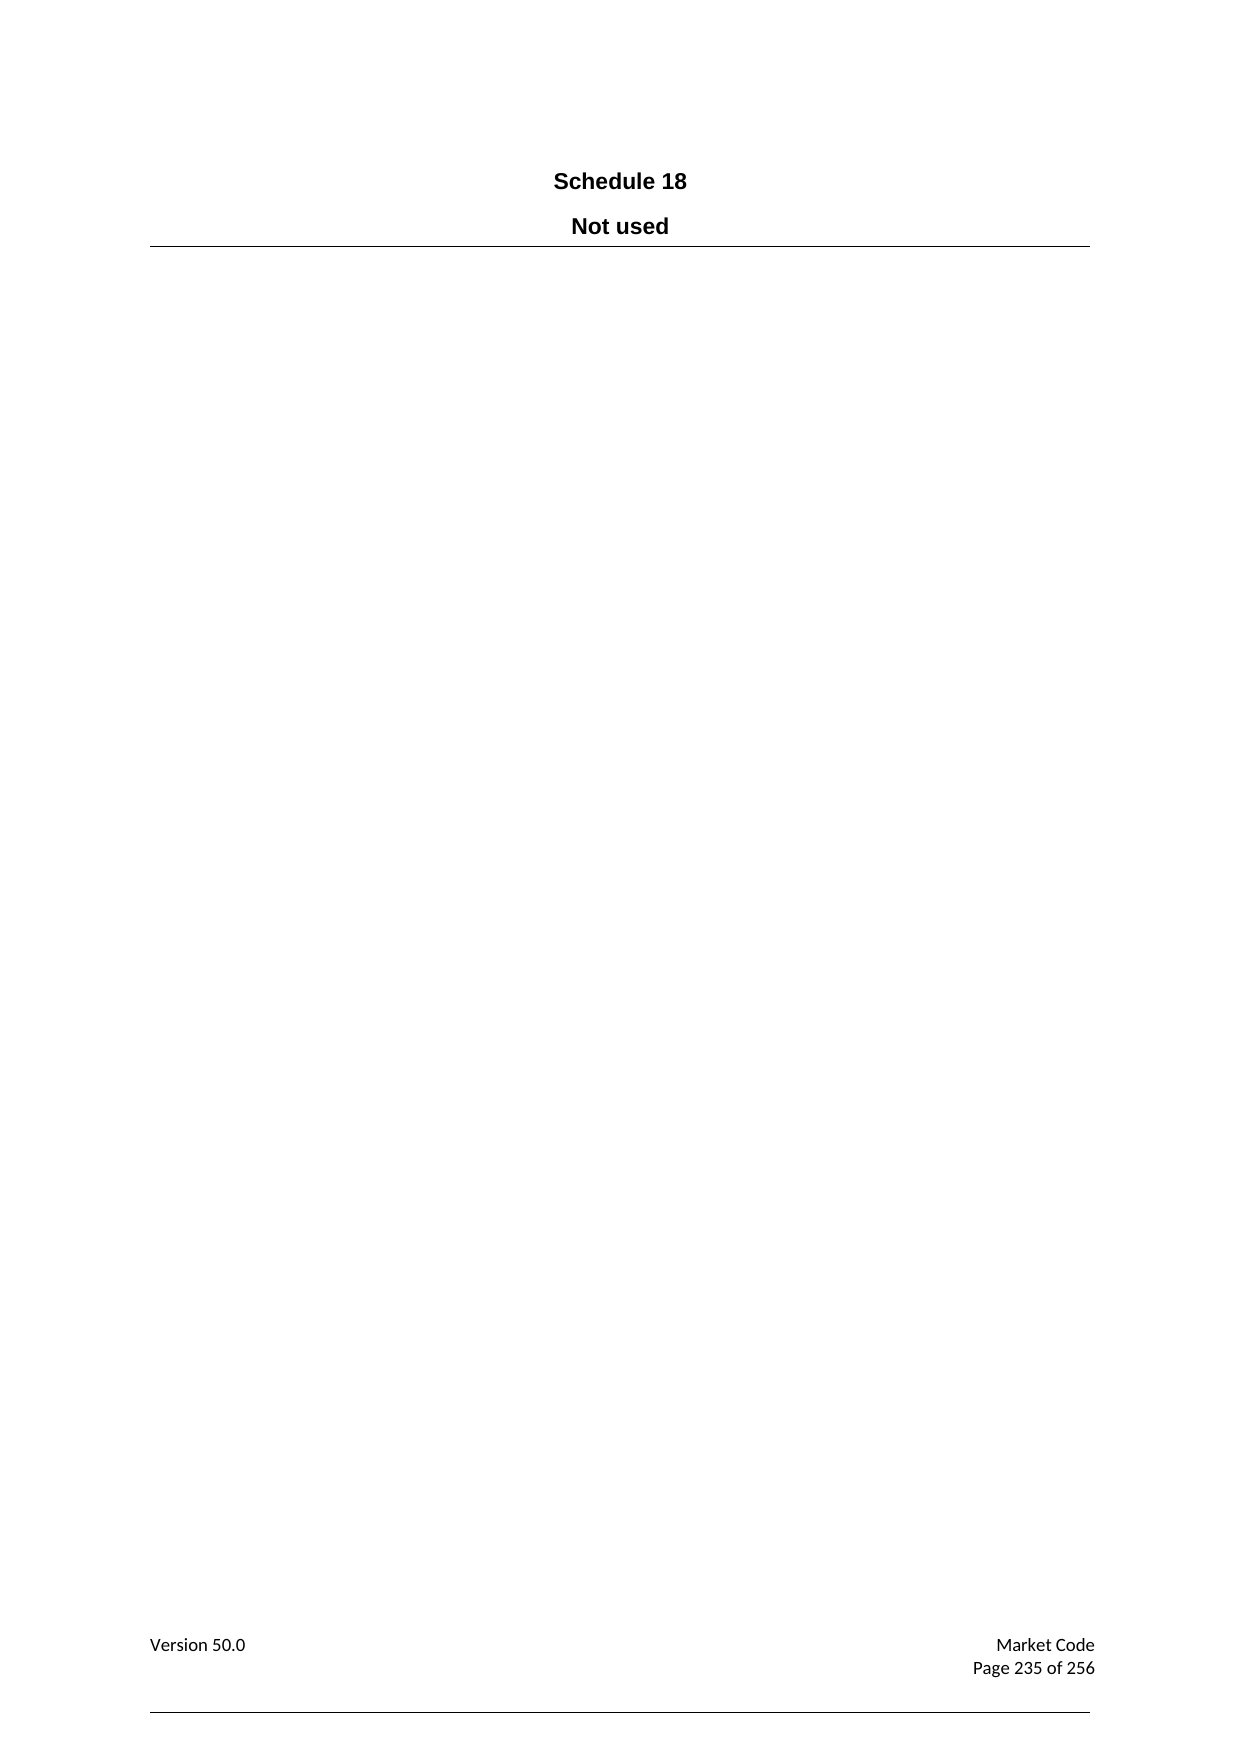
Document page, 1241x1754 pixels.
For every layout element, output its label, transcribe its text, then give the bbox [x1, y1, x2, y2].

subtitle Schedule 18 Not used [150, 153, 1090, 246]
